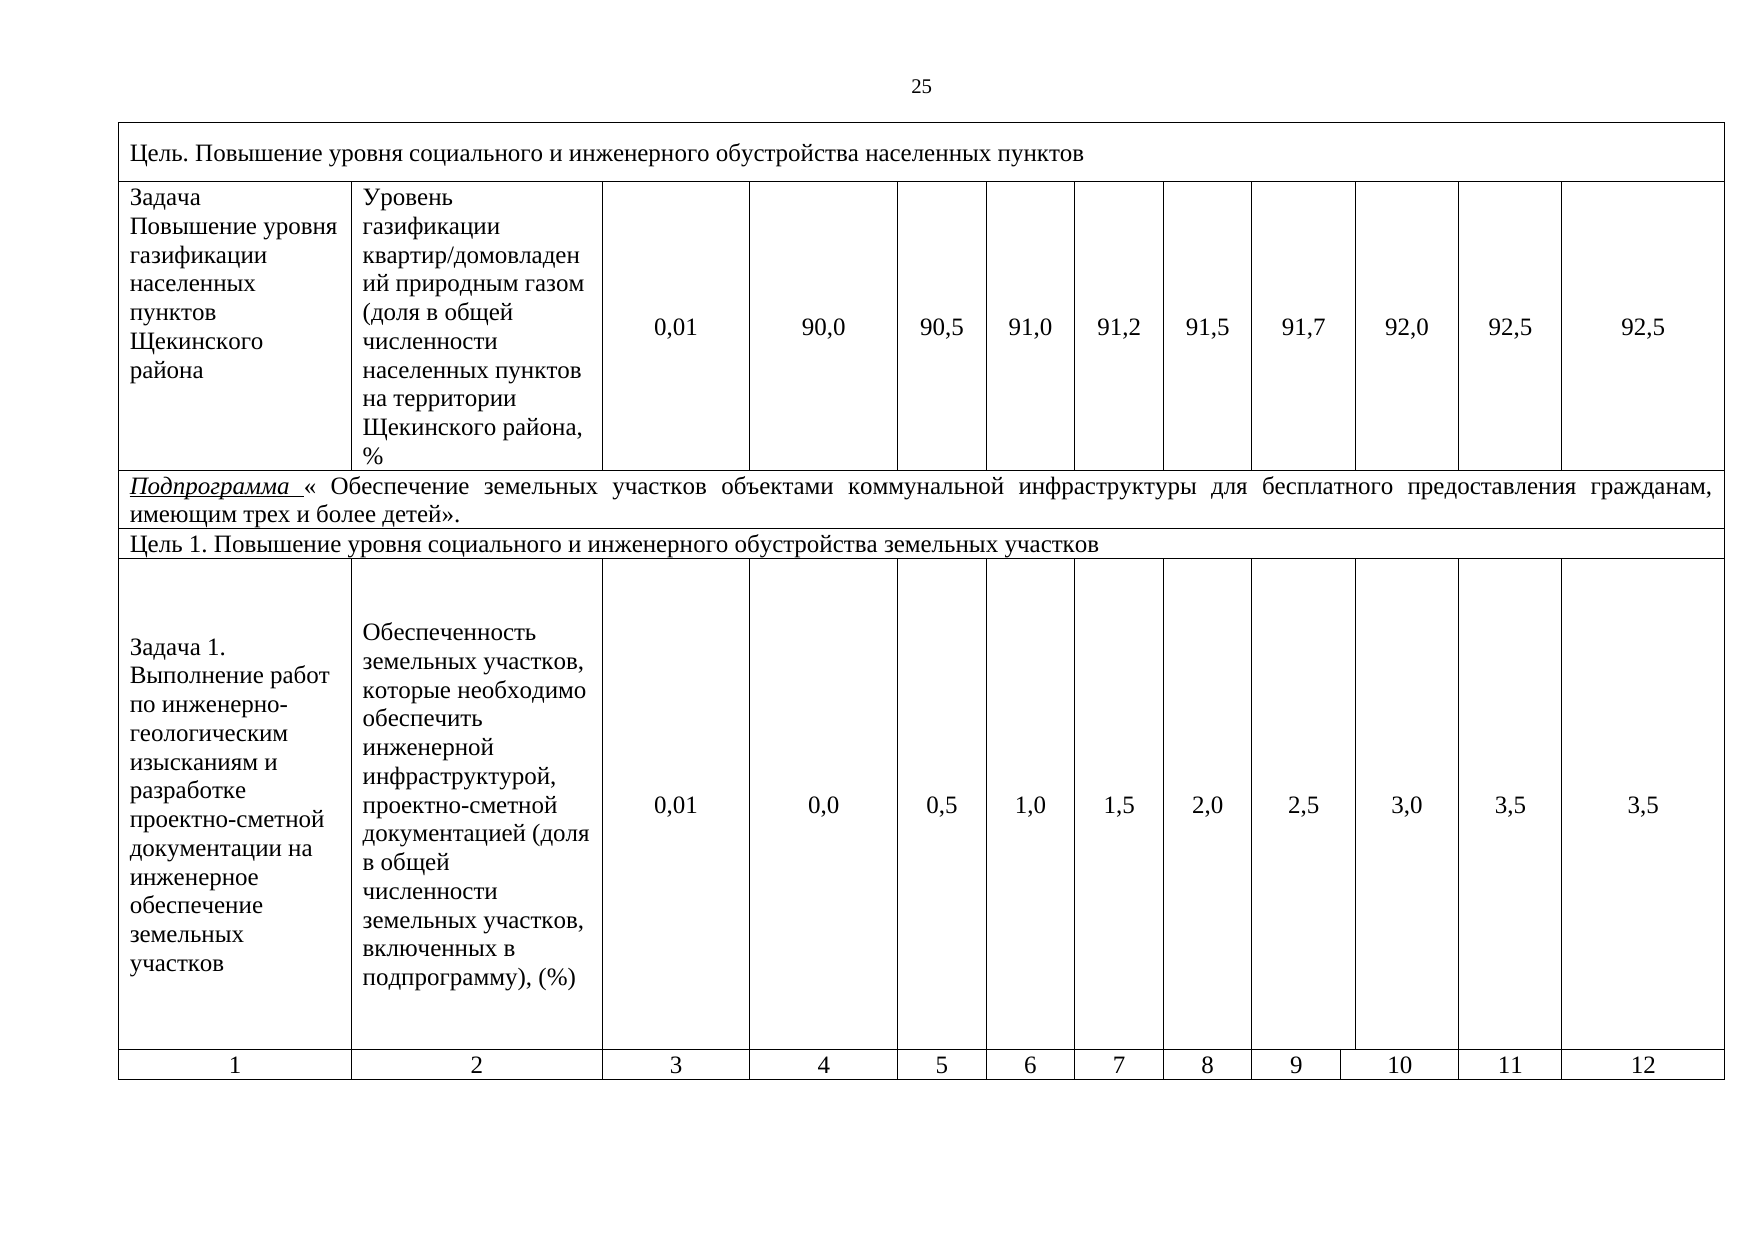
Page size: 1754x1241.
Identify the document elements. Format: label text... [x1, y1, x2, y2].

table_cell 3,5 [1562, 559, 1724, 1049]
table_cell 0,5 [898, 559, 986, 1049]
table_cell 91,0 [987, 182, 1074, 470]
table_cell 4 [750, 1050, 897, 1079]
table_cell 5 [898, 1050, 986, 1079]
table_cell 2,0 [1164, 559, 1251, 1049]
table_cell 12 [1562, 1050, 1724, 1079]
table_cell Цель. Повышение уровня социального и инженерного обустройства населенных пунктов [119, 123, 1724, 181]
table_cell 92,0 [1356, 182, 1458, 470]
table_cell 3 [603, 1050, 749, 1079]
table_cell 11 [1459, 1050, 1561, 1079]
table_cell Задача Повышение уровня газификации населенных пунктов Щекинского района [119, 182, 351, 470]
table_cell 2 [352, 1050, 602, 1079]
table_cell Цель 1. Повышение уровня социального и инженерного обустройства земельных участков [119, 529, 1724, 558]
table_cell 91,7 [1252, 182, 1355, 470]
table_cell 0,01 [603, 182, 749, 470]
table_cell Обеспеченность земельных участков, которые необходимо обеспечить инженерной инфраструктурой, проектно-сметной документацией (доля в общей численности земельных участков, включенных в подпрограмму), (%) [352, 559, 602, 1049]
table_cell Уровень газификации квартир/домовладений природным газом (доля в общей численности населенных пунктов на территории Щекинского района, % [352, 182, 602, 470]
table_cell 6 [987, 1050, 1074, 1079]
table_cell 10 [1341, 1050, 1458, 1079]
table_cell 8 [1164, 1050, 1251, 1079]
table_cell Задача 1. Выполнение работ по инженерно-геологическим изысканиям и разработке проектно-сметной документации на инженерное обеспечение земельных участков [119, 559, 351, 1049]
table_cell 3,5 [1459, 559, 1561, 1049]
table_cell 0,01 [603, 559, 749, 1049]
table_cell 1,5 [1075, 559, 1163, 1049]
table_cell 1 [119, 1050, 351, 1079]
table_cell 2,5 [1252, 559, 1355, 1049]
table_cell 3,0 [1356, 559, 1458, 1049]
table_cell 91,2 [1075, 182, 1163, 470]
table_cell 92,5 [1562, 182, 1724, 470]
table_cell 1,0 [987, 559, 1074, 1049]
table_cell 0,0 [750, 559, 897, 1049]
table_cell 91,5 [1164, 182, 1251, 470]
table_cell 92,5 [1459, 182, 1561, 470]
table_cell 90,5 [898, 182, 986, 470]
table_cell 90,0 [750, 182, 897, 470]
table_cell Подпрограмма « Обеспечение земельных участков объектами коммунальной инфраструктуры для бесплатного предоставления гражданам, имеющим трех и более детей». [119, 471, 1724, 528]
table_cell 7 [1075, 1050, 1163, 1079]
table_cell 9 [1252, 1050, 1340, 1079]
